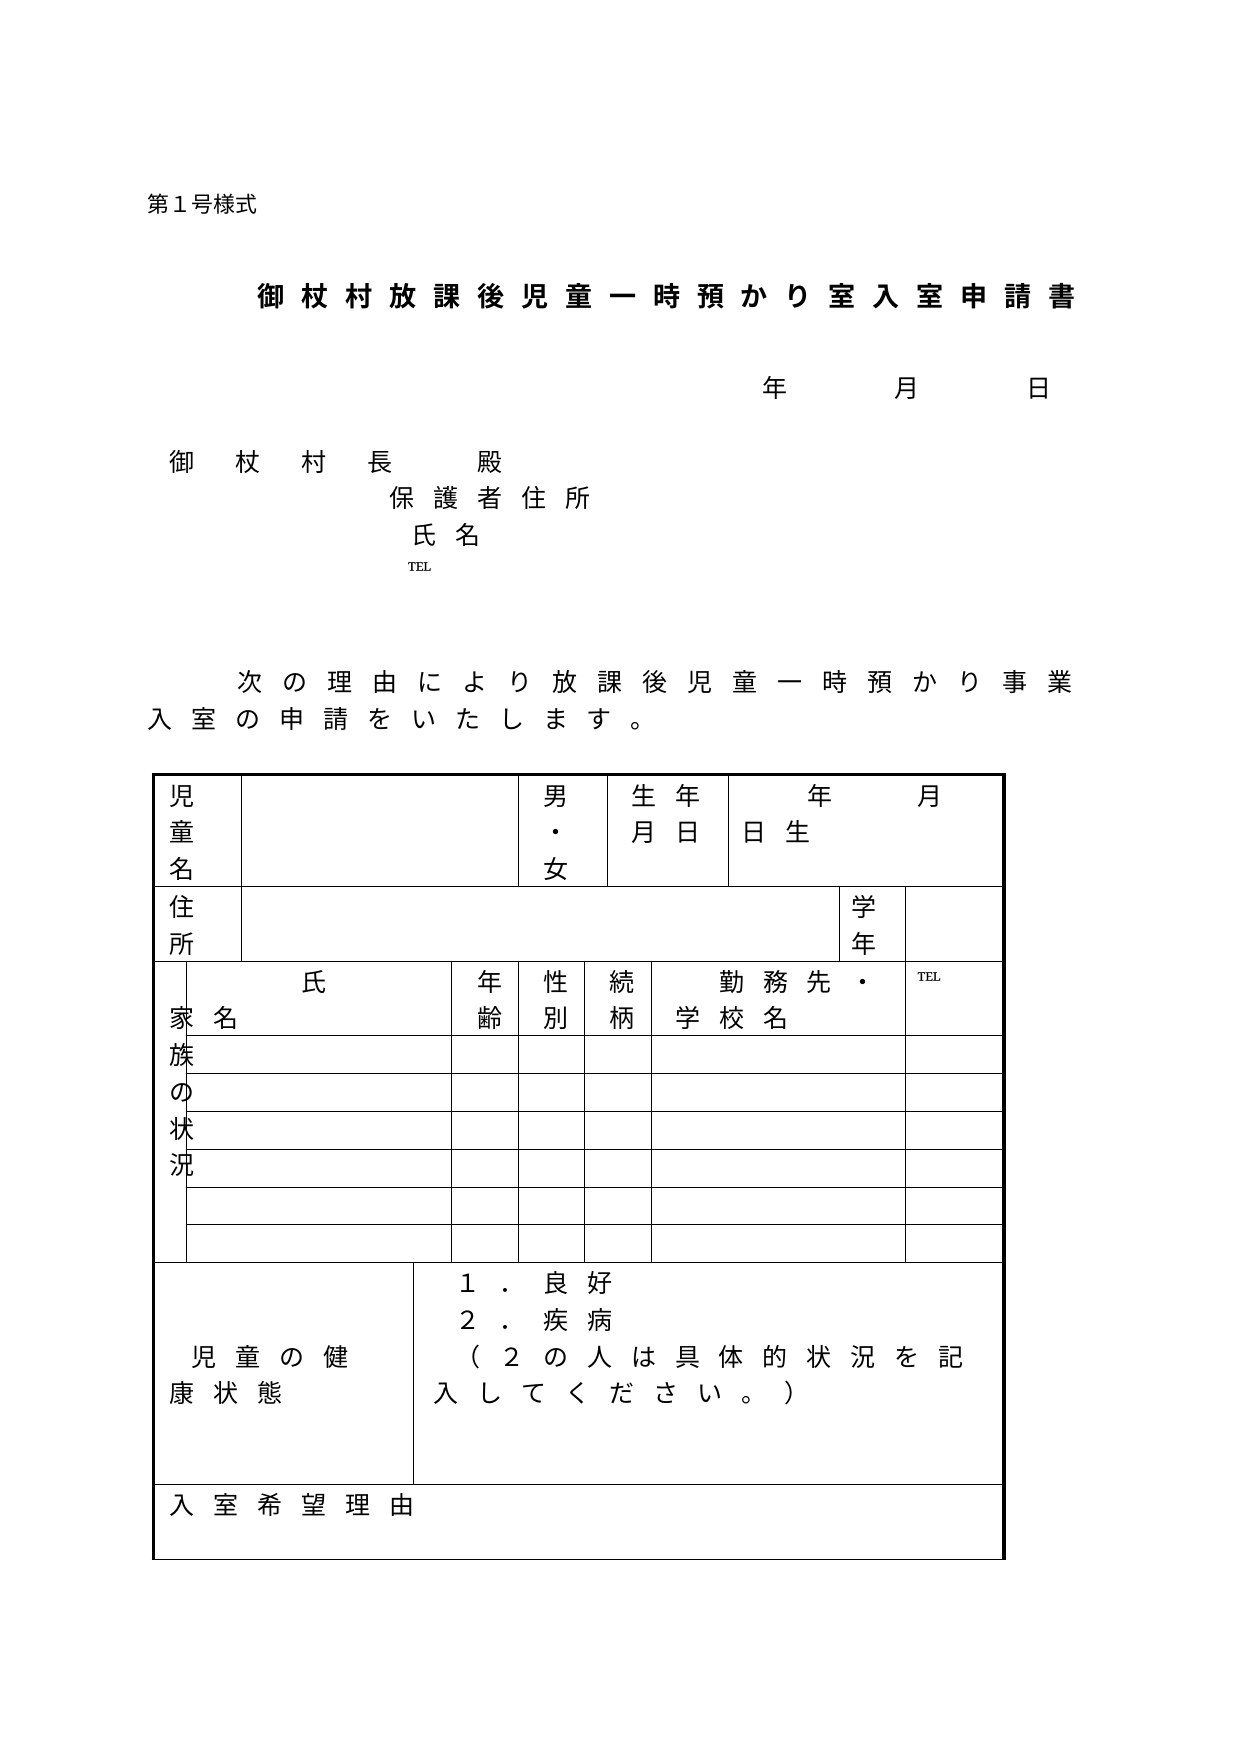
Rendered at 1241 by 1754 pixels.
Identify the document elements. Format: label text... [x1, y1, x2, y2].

table_cell [519, 1074, 584, 1111]
table_cell ℡ [906, 962, 1002, 1035]
table_cell [585, 1225, 651, 1262]
table_header 男・女 [519, 776, 607, 886]
table_cell 入室希望理由 [155, 1485, 1002, 1558]
text 年 月 日 [147, 368, 1093, 405]
table_cell 家族の状況 [155, 962, 186, 1262]
table_cell 性別 [519, 962, 584, 1035]
table_cell 学年 [840, 887, 905, 961]
text 御 杖 村 長 殿 [147, 442, 1093, 478]
table_cell [585, 1188, 651, 1224]
table_cell [652, 1188, 905, 1224]
table_cell [187, 1074, 451, 1111]
table_cell [652, 1036, 905, 1073]
table_cell [652, 1225, 905, 1262]
table_cell [187, 1036, 451, 1073]
table_cell [906, 1188, 1002, 1224]
table_cell [519, 1188, 584, 1224]
table_cell [519, 1036, 584, 1073]
text 次の理由により放課後児童一時預かり事業入室の申請をいたします。 [147, 662, 1093, 736]
table_cell [906, 1112, 1002, 1149]
table_cell [906, 1225, 1002, 1262]
table_cell [906, 1036, 1002, 1073]
table_cell [187, 1225, 451, 1262]
table_cell [585, 1150, 651, 1187]
table_cell [519, 1150, 584, 1187]
table_cell [452, 1036, 518, 1073]
text 第１号様式 [147, 184, 1093, 221]
text 御杖村放課後児童一時預かり室入室申請書 [147, 258, 1093, 331]
table_cell 児童の健康状態 [155, 1263, 413, 1484]
table_cell [187, 1150, 451, 1187]
table_cell 氏 名 [187, 962, 451, 1035]
table_header 児童名 [155, 776, 241, 886]
table_cell [652, 1112, 905, 1149]
table_cell [452, 1112, 518, 1149]
table_cell [242, 887, 839, 961]
table_cell 年齢 [452, 962, 518, 1035]
table_cell [452, 1150, 518, 1187]
table_cell [519, 1112, 584, 1149]
table_cell 住 所 [155, 887, 241, 961]
table_cell [906, 1074, 1002, 1111]
table_cell 続柄 [585, 962, 651, 1035]
text ℡ [147, 552, 1093, 589]
table_cell [652, 1074, 905, 1111]
table_header 生年月日 [608, 776, 728, 886]
table_cell [906, 887, 1002, 961]
table_cell [585, 1036, 651, 1073]
table_cell １．良好 ２．疾病 （２の人は具体的状況を記入してください。） [414, 1263, 1002, 1484]
table_cell [519, 1225, 584, 1262]
table_cell [906, 1150, 1002, 1187]
table_cell [652, 1150, 905, 1187]
text 保護者住所 [147, 478, 1093, 515]
table_header [242, 776, 518, 886]
table_header 年 月 日生 [729, 776, 1002, 886]
table_cell 勤務先・学校名 [652, 962, 905, 1035]
table_cell [585, 1074, 651, 1111]
table_cell [585, 1112, 651, 1149]
table_cell [187, 1188, 451, 1224]
text 氏名 [147, 515, 1093, 552]
table_cell [452, 1074, 518, 1111]
table_cell [187, 1112, 451, 1149]
table_cell [452, 1188, 518, 1224]
table_cell [452, 1225, 518, 1262]
